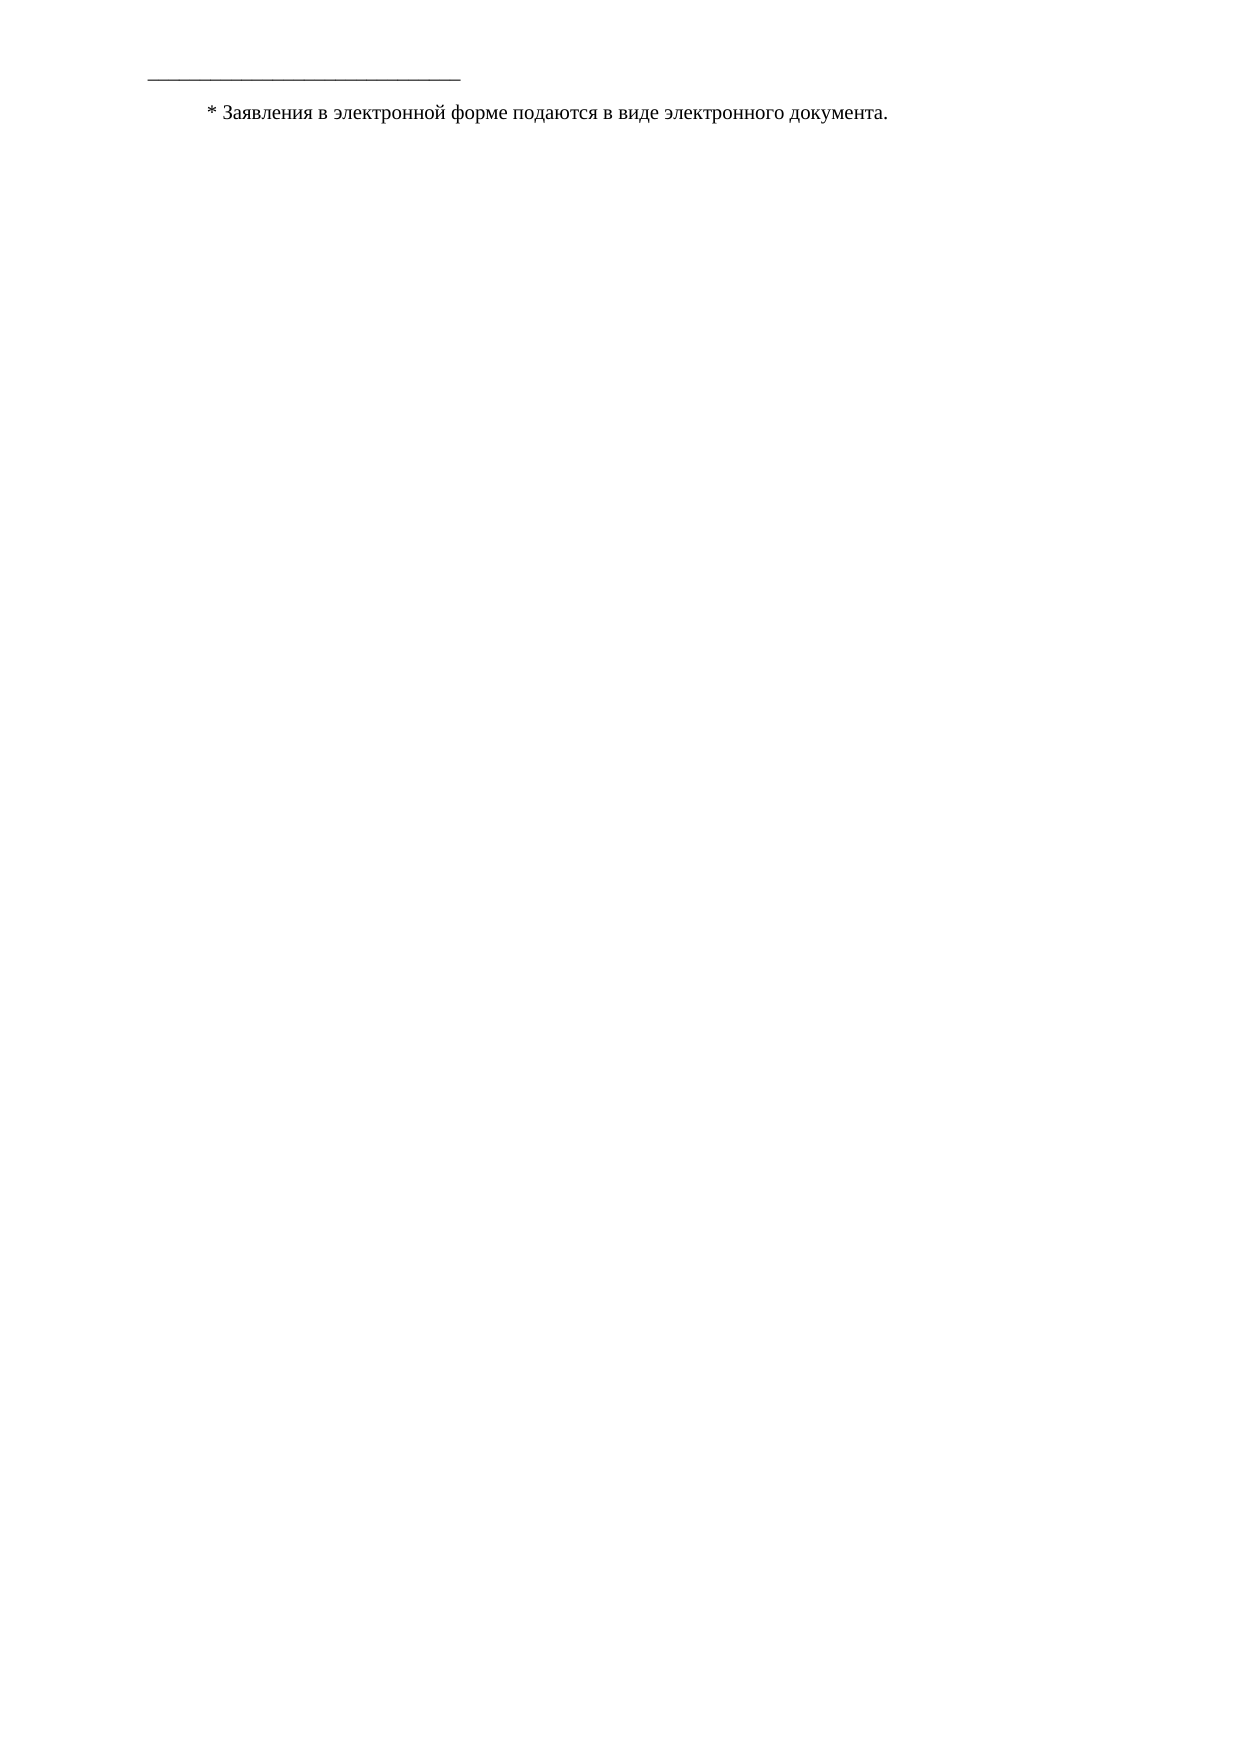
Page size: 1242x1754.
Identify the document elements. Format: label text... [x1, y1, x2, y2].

text * Заявления в электронной форме подаются в виде электронного документа. [148, 100, 1123, 124]
text ______________________________ [148, 59, 1123, 83]
